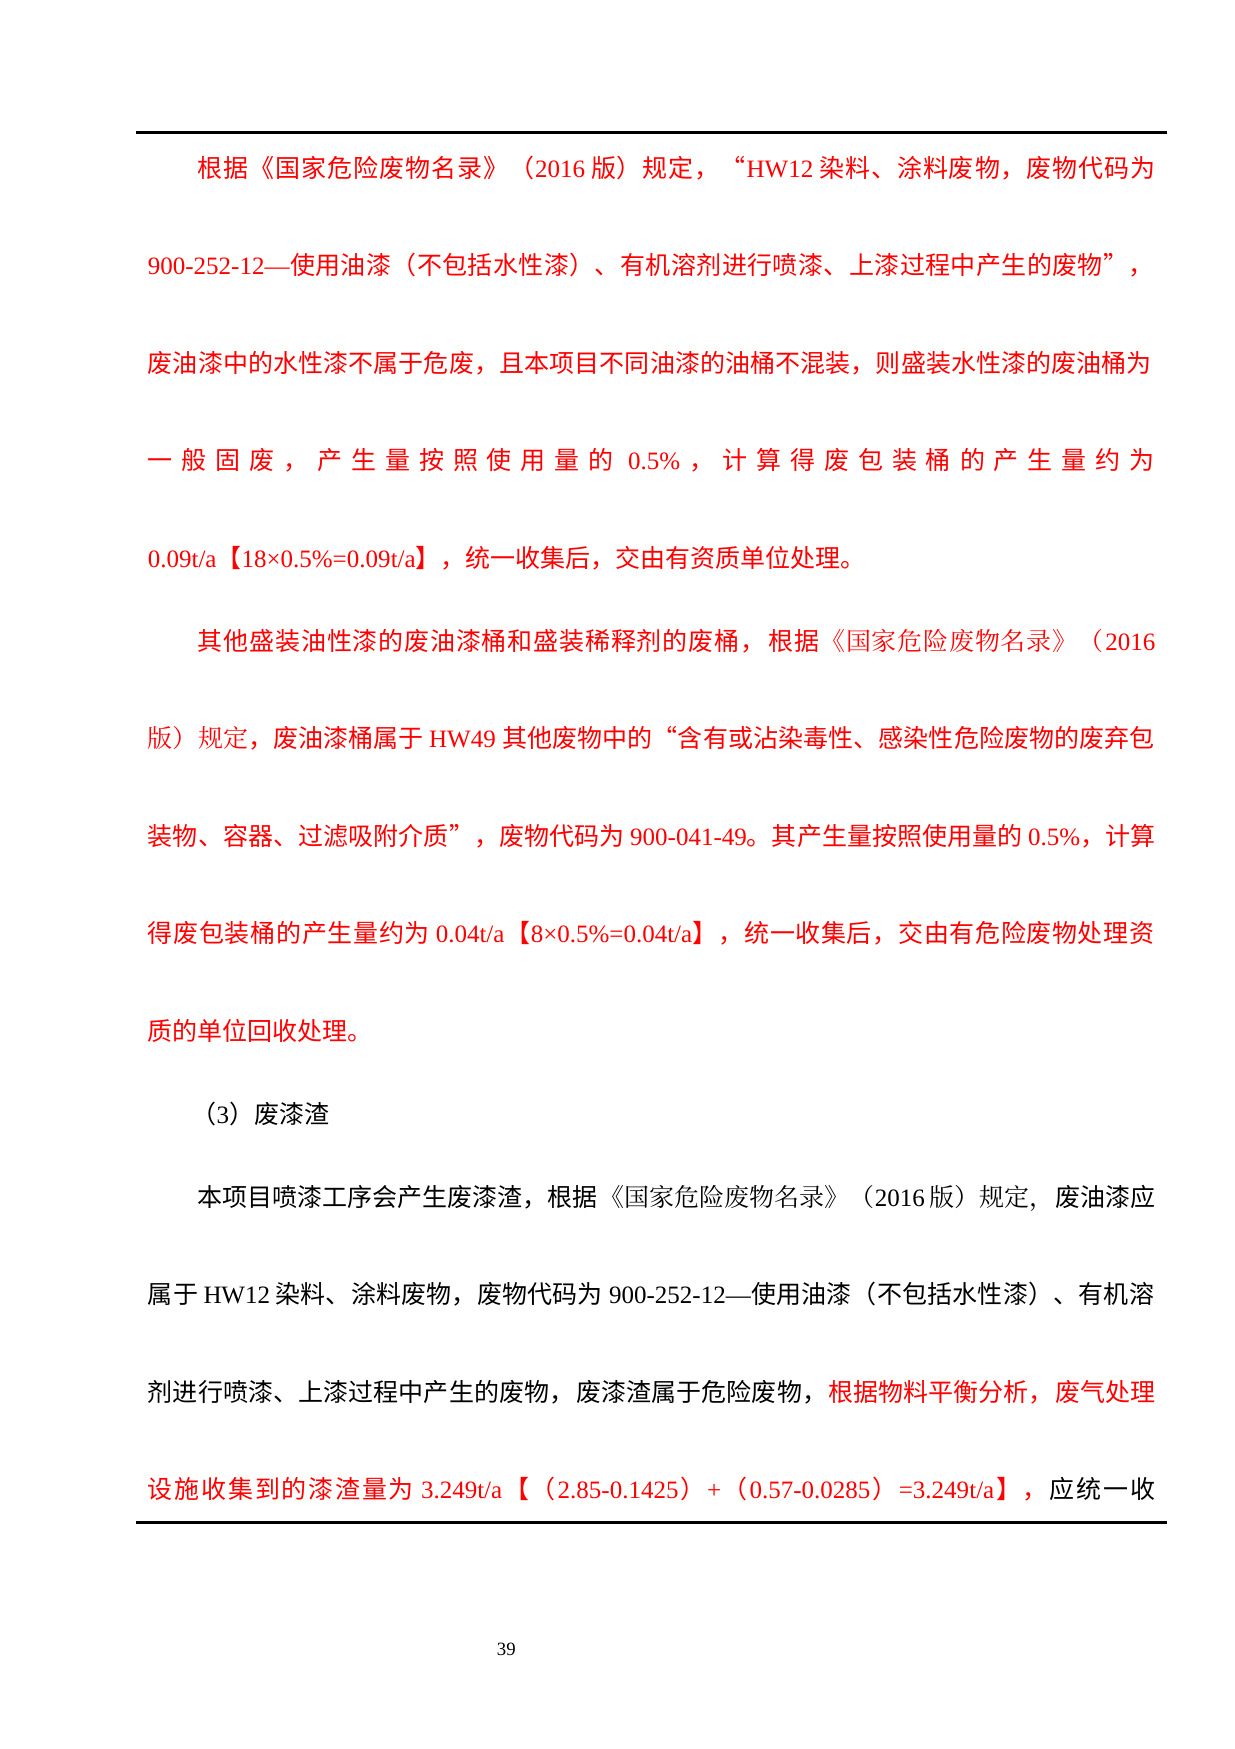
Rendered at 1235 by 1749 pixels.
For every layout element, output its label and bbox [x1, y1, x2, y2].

table_cell [136, 134, 1167, 1521]
